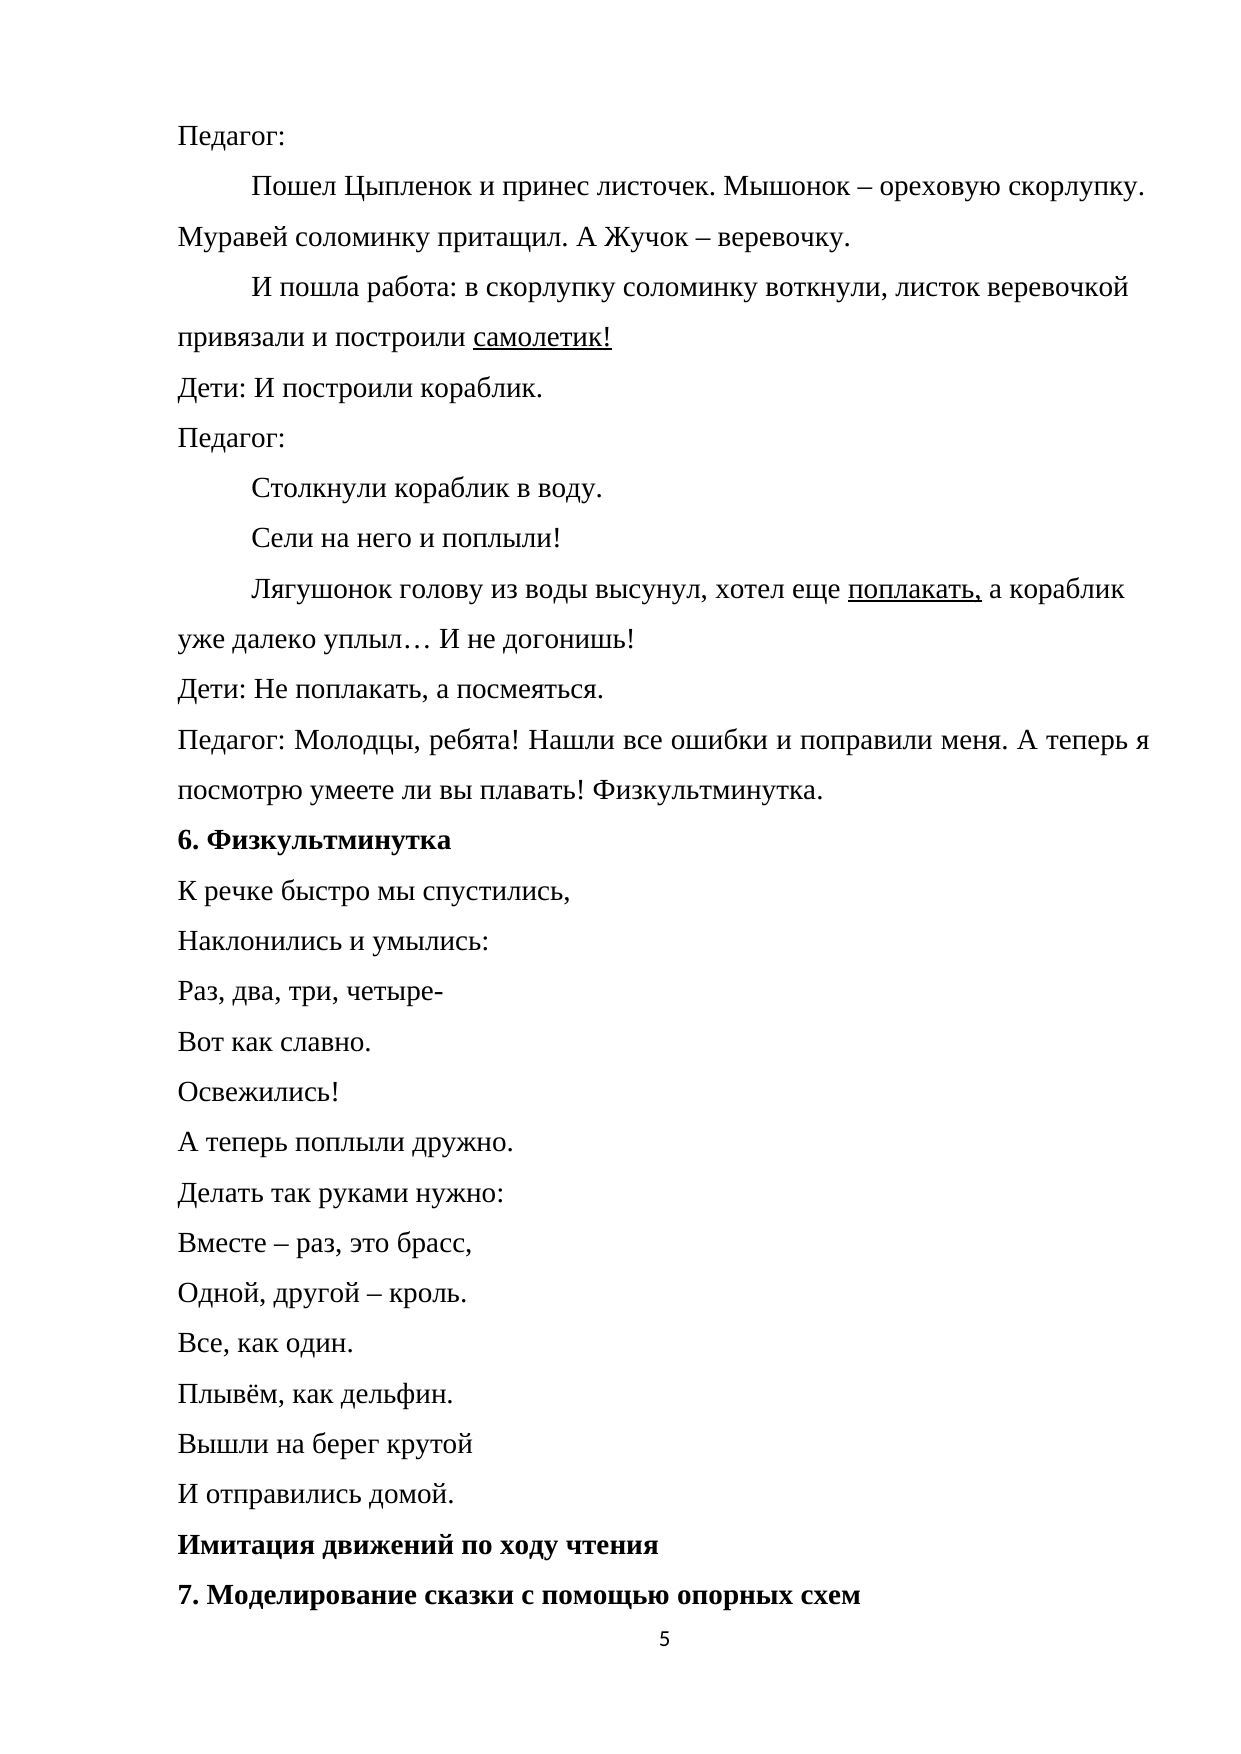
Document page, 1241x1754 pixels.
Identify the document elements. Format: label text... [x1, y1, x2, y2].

text Педагог: [177, 118, 1152, 152]
text 7. Моделирование сказки с помощью опорных схем [177, 1577, 1152, 1611]
text Вместе – раз, это брасс, [177, 1225, 1152, 1258]
text Плывём, как дельфин. [177, 1376, 1152, 1409]
text Наклонились и умылись: [177, 923, 1152, 957]
text Дети: И построили кораблик. [177, 370, 1152, 403]
text Лягушонок голову из воды высунул, хотел еще поплакать, а кораблик уже далеко уплыл… И не догонишь! [177, 571, 1152, 655]
text Делать так руками нужно: [177, 1175, 1152, 1208]
text И пошла работа: в скорлупку соломинку воткнули, листок веревочкой привязали и построили самолетик! [177, 269, 1152, 353]
text Освежились! [177, 1074, 1152, 1108]
text Педагог: Молодцы, ребята! Нашли все ошибки и поправили меня. А теперь я посмотрю умеете ли вы плавать! Физкультминутка. [177, 722, 1152, 806]
text Дети: Не поплакать, а посмеяться. [177, 672, 1152, 705]
text К речке быстро мы спустились, [177, 873, 1152, 906]
text Раз, два, три, четыре- [177, 973, 1152, 1007]
text И отправились домой. [177, 1477, 1152, 1510]
text Все, как один. [177, 1326, 1152, 1359]
text Пошел Цыпленок и принес листочек. Мышонок – ореховую скорлупку. Муравей соломинку притащил. А Жучок – веревочку. [177, 168, 1152, 252]
text Вот как славно. [177, 1024, 1152, 1057]
text Педагог: [177, 420, 1152, 453]
text Вышли на берег крутой [177, 1426, 1152, 1460]
text А теперь поплыли дружно. [177, 1124, 1152, 1158]
text Сели на него и поплыли! [177, 521, 1152, 554]
text Столкнули кораблик в воду. [177, 470, 1152, 504]
subtitle Имитация движений по ходу чтения [177, 1527, 1152, 1560]
text Одной, другой – кроль. [177, 1275, 1152, 1309]
text 6. Физкультминутка [177, 822, 1152, 856]
